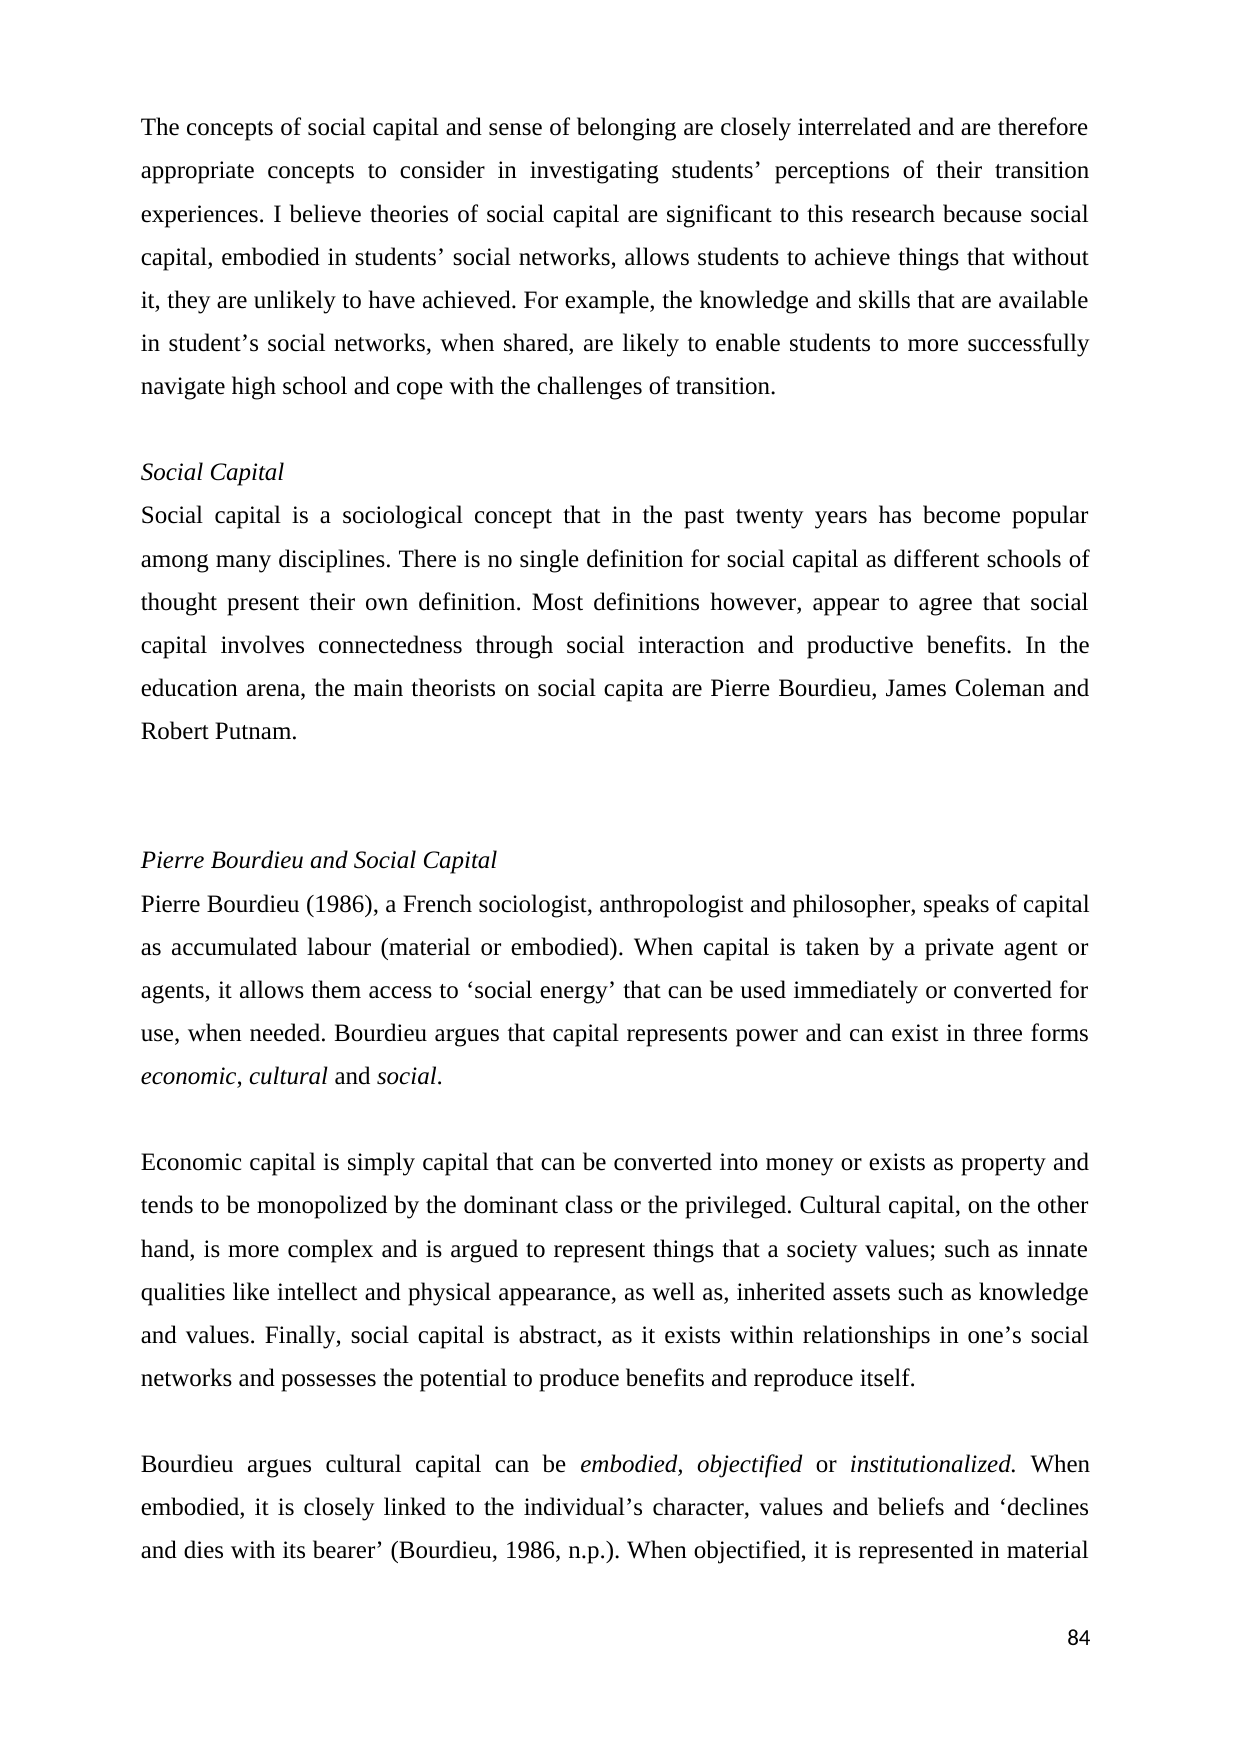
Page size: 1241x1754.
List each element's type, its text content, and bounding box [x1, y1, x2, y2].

text Social capital is a sociological concept that in the past twenty years has become popular among many disciplines. There is no single definition for social capital as different schools of thought present their own definition. Most definitions however, appear to agree that social capital involves connectedness through social interaction and productive benefits. In the education arena, the main theorists on social capita are Pierre Bourdieu, James Coleman and Robert Putnam. [141, 501, 1090, 745]
text Pierre Bourdieu and Social Capital [141, 846, 1090, 874]
text Pierre Bourdieu (1986), a French sociologist, anthropologist and philosopher, speaks of capital as accumulated labour (material or embodied). When capital is taken by a private agent or agents, it allows them access to ‘social energy’ that can be used immediately or converted for use, when needed. Bourdieu argues that capital represents power and can exist in three forms economic, cultural and social. [141, 889, 1090, 1090]
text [141, 1449, 1090, 1564]
text Economic capital is simply capital that can be converted into money or exists as property and tends to be monopolized by the dominant class or the privileged. Cultural capital, on the other hand, is more complex and is argued to represent things that a society values; such as innate qualities like intellect and physical appearance, as well as, inherited assets such as knowledge and values. Finally, social capital is abstract, as it exists within relationships in one’s social networks and possesses the potential to produce benefits and reproduce itself. [141, 1147, 1090, 1392]
text The concepts of social capital and sense of belonging are closely interrelated and are therefore appropriate concepts to consider in investigating students’ perceptions of their transition experiences. I believe theories of social capital are significant to this research because social capital, embodied in students’ social networks, allows students to achieve things that without it, they are unlikely to have achieved. For example, the knowledge and skills that are available in student’s social networks, when shared, are likely to enable students to more successfully navigate high school and cope with the challenges of transition. [141, 112, 1090, 400]
text Social Capital [141, 457, 1090, 486]
